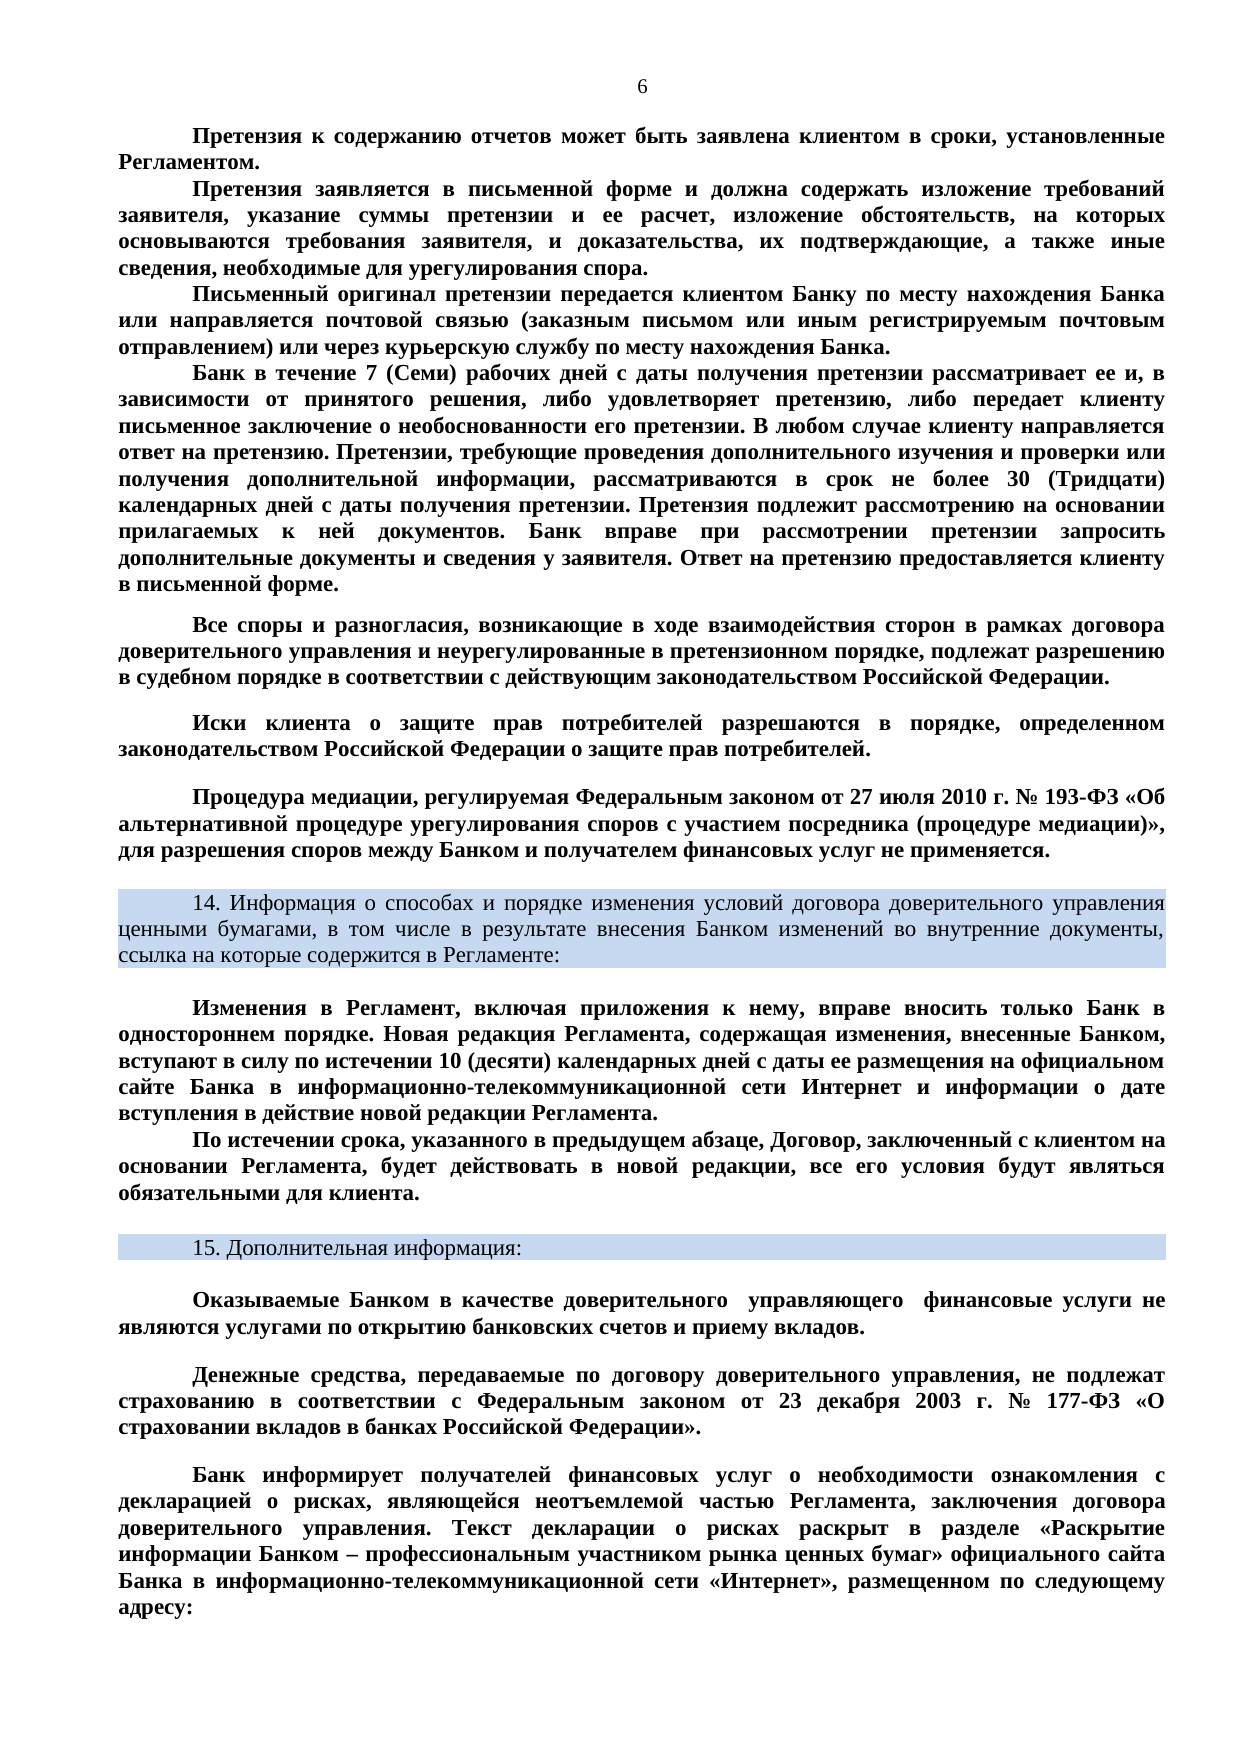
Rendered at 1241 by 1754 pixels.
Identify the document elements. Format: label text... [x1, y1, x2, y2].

text Оказываемые Банком в качестве доверительного управляющего финансовые услуги не являются услугами по открытию банковских счетов и приему вкладов. [118, 1286, 1166, 1339]
text Банк информирует получателей финансовых услуг о необходимости ознакомления с декларацией о рисках, являющейся неотъемлемой частью Регламента, заключения договора доверительного управления. Текст декларации о рисках раскрыт в разделе «Раскрытие информации Банком – профессиональным участником рынка ценных бумаг» официального сайта Банка в информационно-телекоммуникационной сети «Интернет», размещенном по следующему адресу: [118, 1461, 1166, 1619]
text Изменения в Регламент, включая приложения к нему, вправе вносить только Банк в одностороннем порядке. Новая редакция Регламента, содержащая изменения, внесенные Банком, вступают в силу по истечении 10 (десяти) календарных дней с даты ее размещения на официальном сайте Банка в информационно-телекоммуникационной сети Интернет и информации о дате вступления в действие новой редакции Регламента. [118, 994, 1166, 1126]
text Претензия к содержанию отчетов может быть заявлена клиентом в сроки, установленные Регламентом. [118, 122, 1166, 175]
text Все споры и разногласия, возникающие в ходе взаимодействия сторон в рамках договора доверительного управления и неурегулированные в претензионном порядке, подлежат разрешению в судебном порядке в соответствии с действующим законодательством Российской Федерации. [118, 611, 1166, 690]
text Процедура медиации, регулируемая Федеральным законом от 27 июля 2010 г. № 193-ФЗ «Об альтернативной процедуре урегулирования споров с участием посредника (процедуре медиации)», для разрешения споров между Банком и получателем финансовых услуг не применяется. [118, 783, 1166, 862]
text Иски клиента о защите прав потребителей разрешаются в порядке, определенном законодательством Российской Федерации о защите прав потребителей. [118, 709, 1166, 762]
text По истечении срока, указанного в предыдущем абзаце, Договор, заключенный с клиентом на основании Регламента, будет действовать в новой редакции, все его условия будут являться обязательными для клиента. [118, 1126, 1166, 1205]
text 14. Информация о способах и порядке изменения условий договора доверительного управления ценными бумагами, в том числе в результате внесения Банком изменений во внутренние документы, ссылка на которые содержится в Регламенте: [118, 889, 1166, 968]
text 15. Дополнительная информация: [118, 1234, 1166, 1260]
text Денежные средства, передаваемые по договору доверительного управления, не подлежат страхованию в соответствии с Федеральным законом от 23 декабря 2003 г. № 177-ФЗ «О страховании вкладов в банках Российской Федерации». [118, 1361, 1166, 1440]
text Претензия заявляется в письменной форме и должна содержать изложение требований заявителя, указание суммы претензии и ее расчет, изложение обстоятельств, на которых основываются требования заявителя, и доказательства, их подтверждающие, а также иные сведения, необходимые для урегулирования спора. [118, 175, 1166, 280]
text Письменный оригинал претензии передается клиентом Банку по месту нахождения Банка или направляется почтовой связью (заказным письмом или иным регистрируемым почтовым отправлением) или через курьерскую службу по месту нахождения Банка. [118, 280, 1166, 359]
text Банк в течение 7 (Семи) рабочих дней с даты получения претензии рассматривает ее и, в зависимости от принятого решения, либо удовлетворяет претензию, либо передает клиенту письменное заключение о необоснованности его претензии. В любом случае клиенту направляется ответ на претензию. Претензии, требующие проведения дополнительного изучения и проверки или получения дополнительной информации, рассматриваются в срок не более 30 (Тридцати) календарных дней с даты получения претензии. Претензия подлежит рассмотрению на основании прилагаемых к ней документов. Банк вправе при рассмотрении претензии запросить дополнительные документы и сведения у заявителя. Ответ на претензию предоставляется клиенту в письменной форме. [118, 359, 1166, 596]
